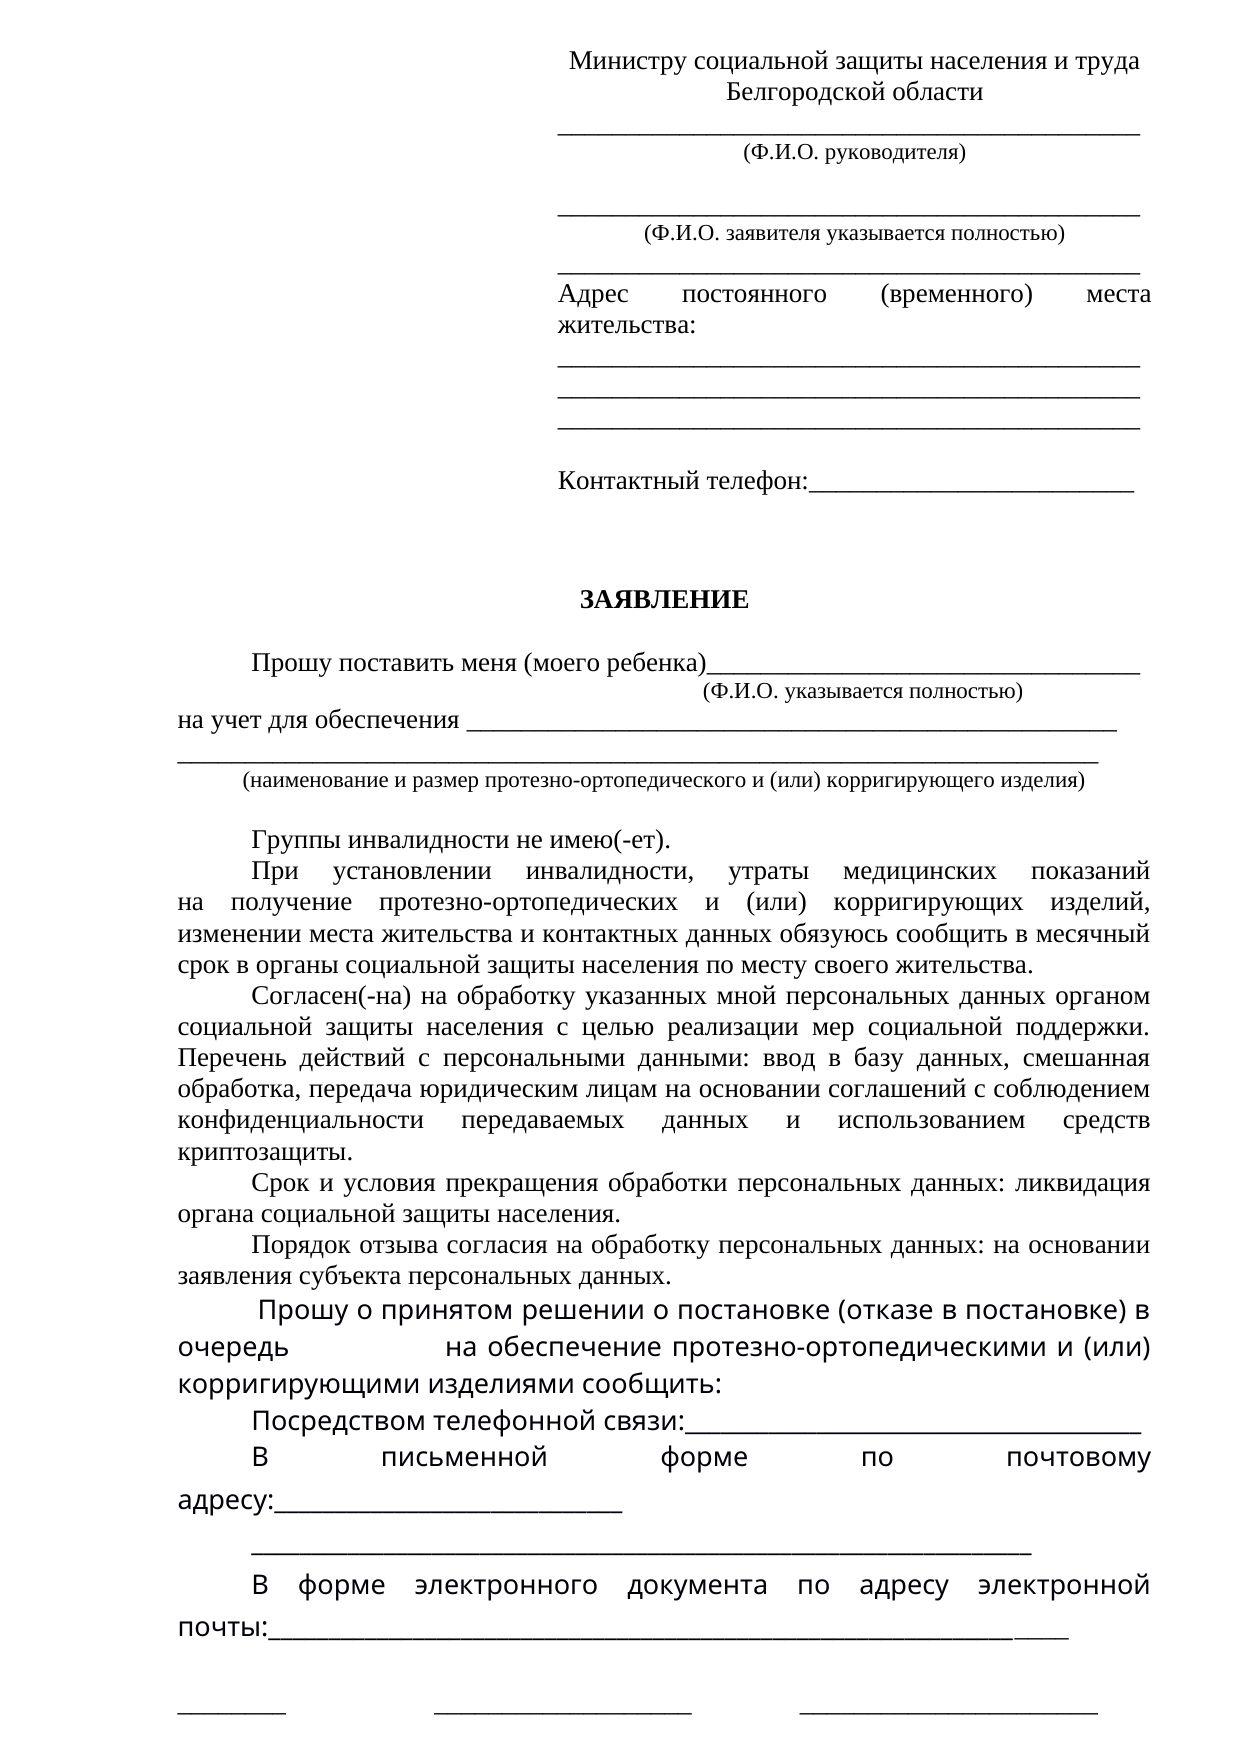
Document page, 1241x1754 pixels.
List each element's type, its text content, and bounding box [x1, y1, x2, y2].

text Срок и условия прекращения обработки персональных данных: ликвидация органа социальной защиты населения. [177, 1166, 1152, 1228]
text ЗАЯВЛЕНИЕ [177, 584, 1152, 615]
text ____________________________________________________________________ [177, 734, 1152, 766]
text Согласен(-на) на обработку указанных мной персональных данных органом социальной защиты населения с целью реализации мер социальной поддержки. Перечень действий с персональными данными: ввод в базу данных, смешанная обработка, передача юридическим лицам на основании соглашений с соблюдением конфиденциальности передаваемых данных и использованием средств криптозащиты. [177, 979, 1152, 1166]
text Порядок отзыва согласия на обработку персональных данных: на основании заявления субъекта персональных данных. [177, 1228, 1152, 1290]
text В форме электронного документа по адресу электронной почты:__________________________________________________________________ [177, 1565, 1152, 1644]
text _________________________________________________________________ [177, 1523, 1152, 1559]
text Посредством телефонной связи:______________________________________ [177, 1401, 1152, 1438]
text Прошу поставить меня (моего ребенка)________________________________ [177, 646, 1152, 677]
text Прошу о принятом решении о постановке (отказе в постановке) в очередь на обеспечение протезно-ортопедическими и (или) корригирующими изделиями сообщить: [177, 1290, 1152, 1401]
text (наименование и размер протезно-ортопедического и (или) корригирующего изделия) [177, 766, 1152, 792]
text Группы инвалидности не имею(-ет). [177, 823, 1152, 854]
text ________ ___________________ ______________________ [177, 1686, 1152, 1717]
table_header Министру социальной защиты населения и труда Белгородской области ___________________________________________ (Ф.И.О. руководителя) ___________________________________________ (Ф.И.О. заявителя указывается полностью) ___________________________________________ Адрес постоянного (временного) места жительства: ______________________________________________________________________________________ ___________________________________________ Контактный телефон:________________________ [546, 44, 1163, 519]
text (Ф.И.О. указывается полностью) [177, 677, 1152, 703]
text на учет для обеспечения ________________________________________________ [177, 703, 1152, 734]
text При установлении инвалидности, утраты медицинских показаний на получение протезно-ортопедических и (или) корригирующих изделий, изменении места жительства и контактных данных обязуюсь сообщить в месячный срок в органы социальной защиты населения по месту своего жительства. [177, 854, 1152, 979]
text В письменной форме по почтовому адресу:_____________________________ [177, 1438, 1152, 1517]
